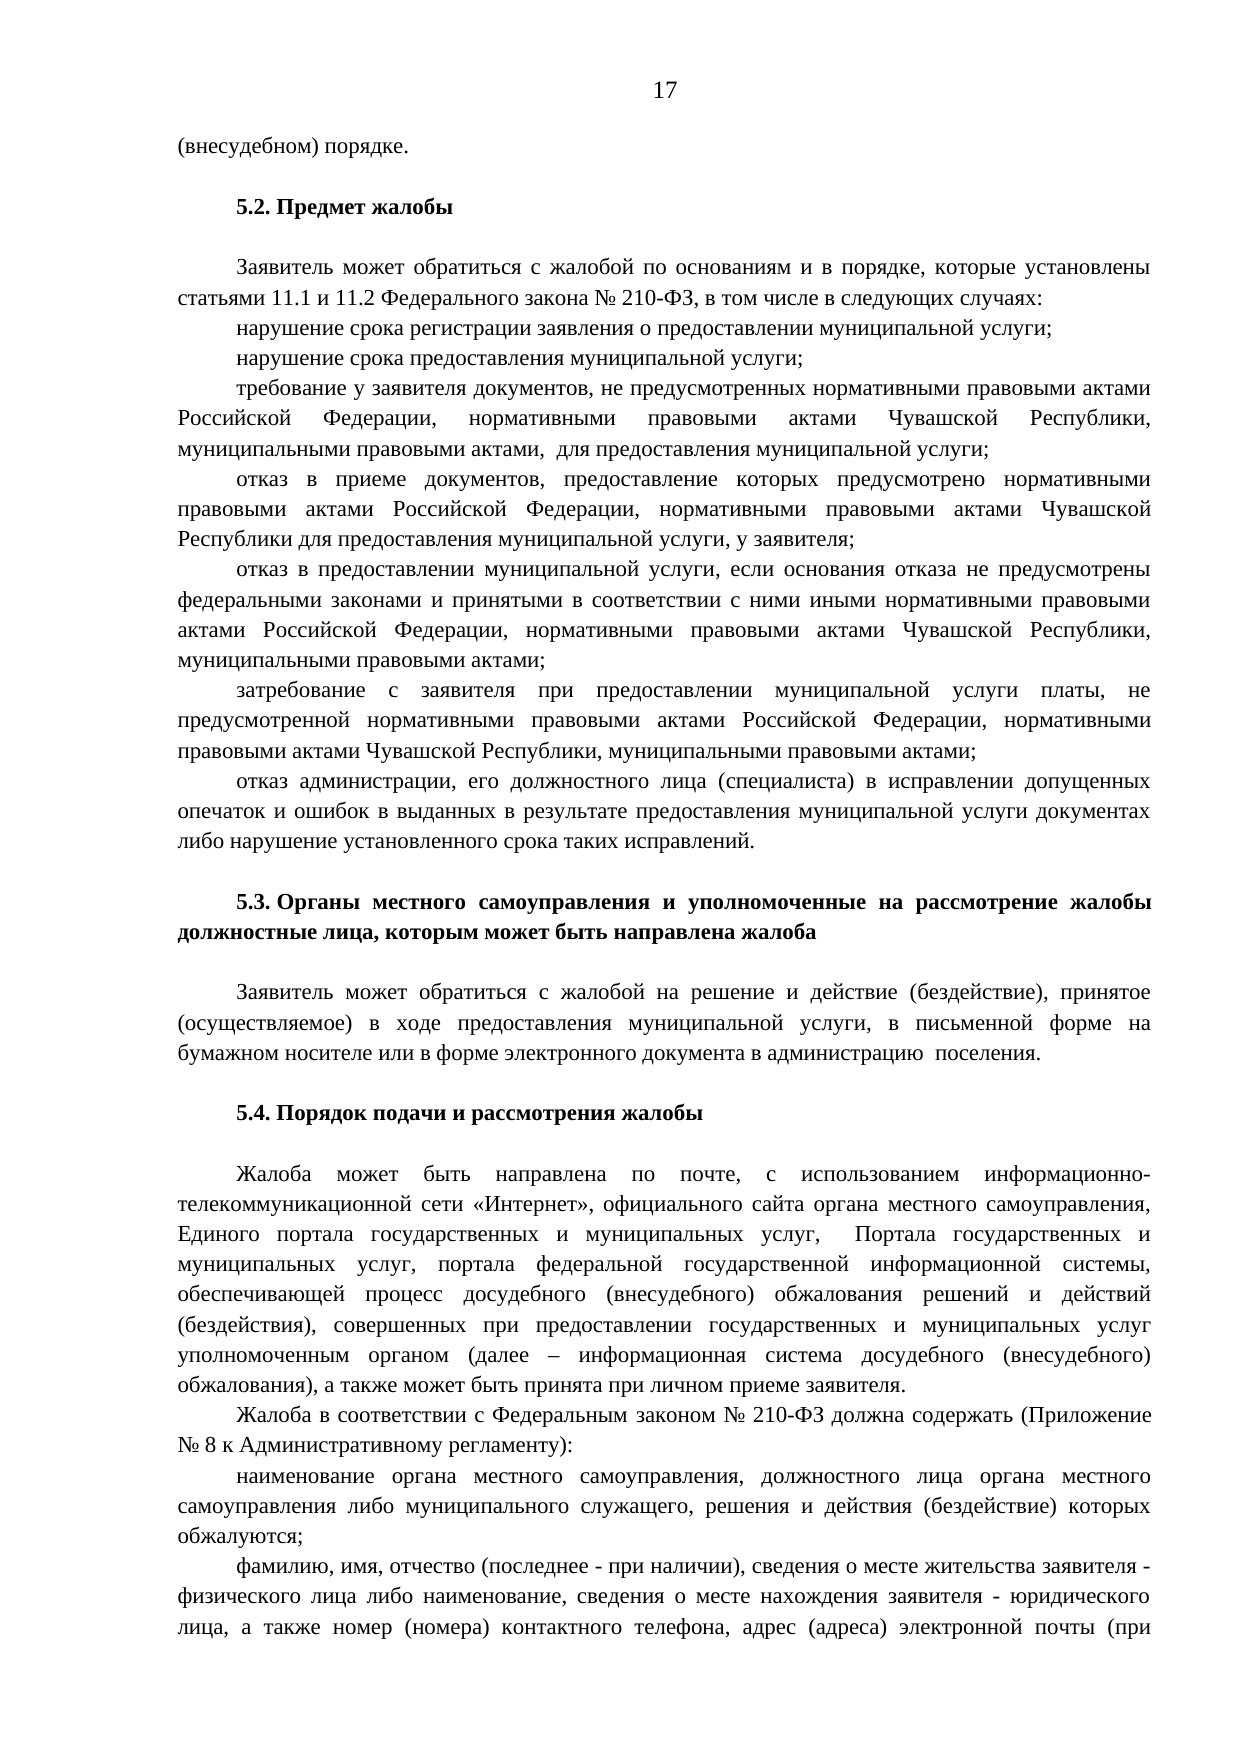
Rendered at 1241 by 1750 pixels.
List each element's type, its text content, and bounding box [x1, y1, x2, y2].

text отказ в приеме документов, предоставление которых предусмотрено нормативными правовыми актами Российской Федерации, нормативными правовыми актами Чувашской Республики для предоставления муниципальной услуги, у заявителя; [177, 465, 1152, 552]
text 5.4. Порядок подачи и рассмотрения жалобы [177, 1099, 1152, 1126]
text Заявитель может обратиться с жалобой по основаниям и в порядке, которые установлены статьями 11.1 и 11.2 Федерального закона № 210-ФЗ, в том числе в следующих случаях: [177, 253, 1152, 310]
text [177, 132, 1152, 159]
text Жалоба в соответствии с Федеральным законом № 210-ФЗ должна содержать (Приложение № 8 к Административному регламенту): [177, 1401, 1152, 1458]
text отказ администрации, его должностного лица (специалиста) в исправлении допущенных опечаток и ошибок в выданных в результате предоставления муниципальной услуги документах либо нарушение установленного срока таких исправлений. [177, 767, 1152, 854]
text затребование с заявителя при предоставлении муниципальной услуги платы, не предусмотренной нормативными правовыми актами Российской Федерации, нормативными правовыми актами Чувашской Республики, муниципальными правовыми актами; [177, 676, 1152, 763]
text Заявитель может обратиться с жалобой на решение и действие (бездействие), принятое (осуществляемое) в ходе предоставления муниципальной услуги, в письменной форме на бумажном носителе или в форме электронного документа в администрацию поселения. [177, 978, 1152, 1065]
text 5.2. Предмет жалобы [177, 193, 1152, 219]
text отказ в предоставлении муниципальной услуги, если основания отказа не предусмотрены федеральными законами и принятыми в соответствии с ними иными нормативными правовыми актами Российской Федерации, нормативными правовыми актами Чувашской Республики, муниципальными правовыми актами; [177, 555, 1152, 672]
text требование у заявителя документов, не предусмотренных нормативными правовыми актами Российской Федерации, нормативными правовыми актами Чувашской Республики, муниципальными правовыми актами, для предоставления муниципальной услуги; [177, 374, 1152, 461]
text 5.3. Органы местного самоуправления и уполномоченные на рассмотрение жалобы должностные лица, которым может быть направлена жалоба [177, 888, 1152, 944]
text нарушение срока регистрации заявления о предоставлении муниципальной услуги; [177, 314, 1152, 340]
text наименование органа местного самоуправления, должностного лица органа местного самоуправления либо муниципального служащего, решения и действия (бездействие) которых обжалуются; [177, 1462, 1152, 1548]
text нарушение срока предоставления муниципальной услуги; [177, 344, 1152, 370]
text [177, 1552, 1152, 1639]
text Жалоба может быть направлена по почте, с использованием информационно-телекоммуникационной сети «Интернет», официального сайта органа местного самоуправления, Единого портала государственных и муниципальных услуг, Портала государственных и муниципальных услуг, портала федеральной государственной информационной системы, обеспечивающей процесс досудебного (внесудебного) обжалования решений и действий (бездействия), совершенных при предоставлении государственных и муниципальных услуг уполномоченным органом (далее – информационная система досудебного (внесудебного) обжалования), а также может быть принята при личном приеме заявителя. [177, 1159, 1152, 1397]
